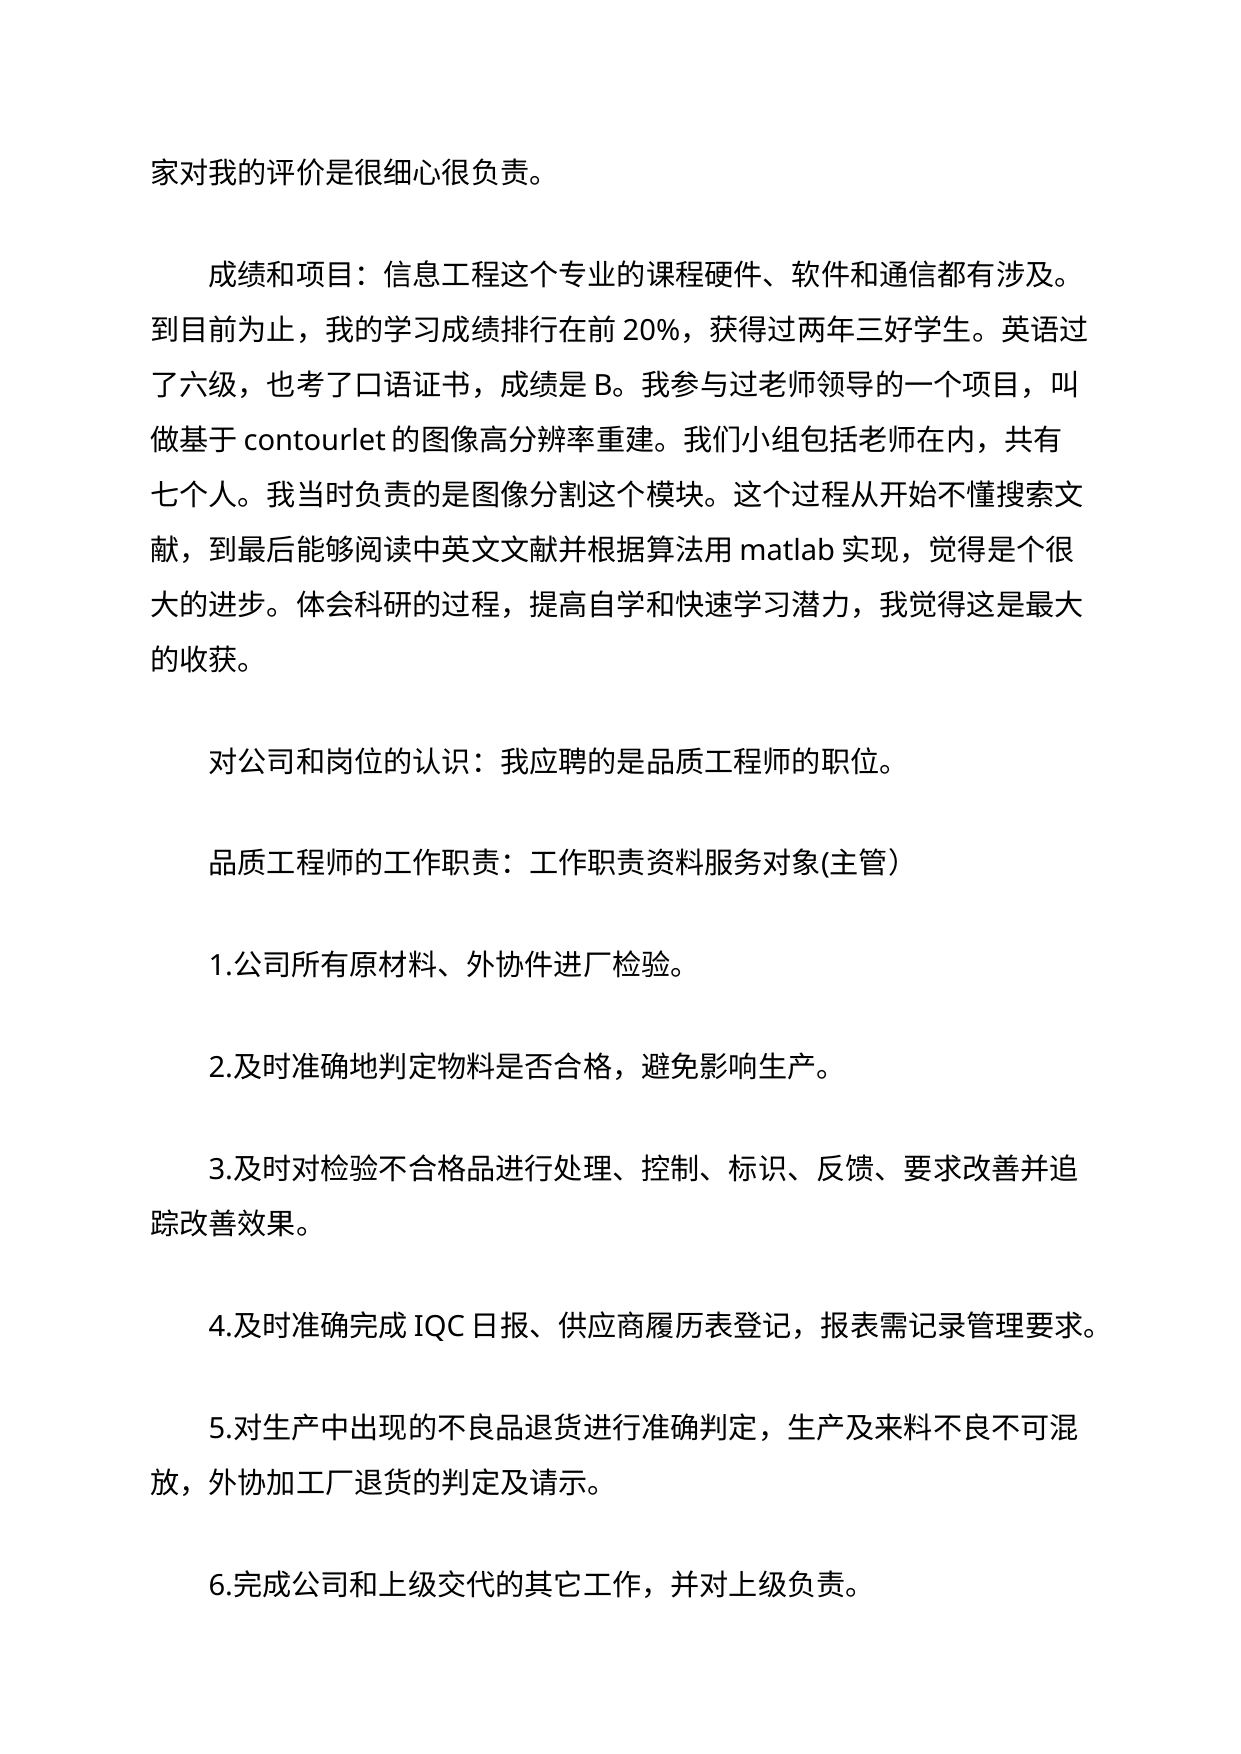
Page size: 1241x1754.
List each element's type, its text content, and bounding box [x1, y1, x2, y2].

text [150, 150, 1090, 192]
text 成绩和项目：信息工程这个专业的课程硬件、软件和通信都有涉及。到目前为止，我的学习成绩排行在前20%，获得过两年三好学生。英语过了六级，也考了口语证书，成绩是B。我参与过老师领导的一个项目，叫做基于contourlet的图像高分辨率重建。我们小组包括老师在内，共有七个人。我当时负责的是图像分割这个模块。这个过程从开始不懂搜索文献，到最后能够阅读中英文文献并根据算法用matlab实现，觉得是个很大的进步。体会科研的过程，提高自学和快速学习潜力，我觉得这是最大的收获。 [150, 252, 1090, 679]
text 品质工程师的工作职责：工作职责资料服务对象(主管） [150, 840, 1090, 882]
text 6.完成公司和上级交代的其它工作，并对上级负责。 [150, 1561, 1090, 1604]
text 3.及时对检验不合格品进行处理、控制、标识、反馈、要求改善并追踪改善效果。 [150, 1146, 1090, 1243]
text 1.公司所有原材料、外协件进厂检验。 [150, 942, 1090, 984]
text 2.及时准确地判定物料是否合格，避免影响生产。 [150, 1044, 1090, 1086]
text 4.及时准确完成IQC日报、供应商履历表登记，报表需记录管理要求。 [150, 1303, 1090, 1345]
text 5.对生产中出现的不良品退货进行准确判定，生产及来料不良不可混放，外协加工厂退货的判定及请示。 [150, 1405, 1090, 1502]
text 对公司和岗位的认识：我应聘的是品质工程师的职位。 [150, 738, 1090, 781]
